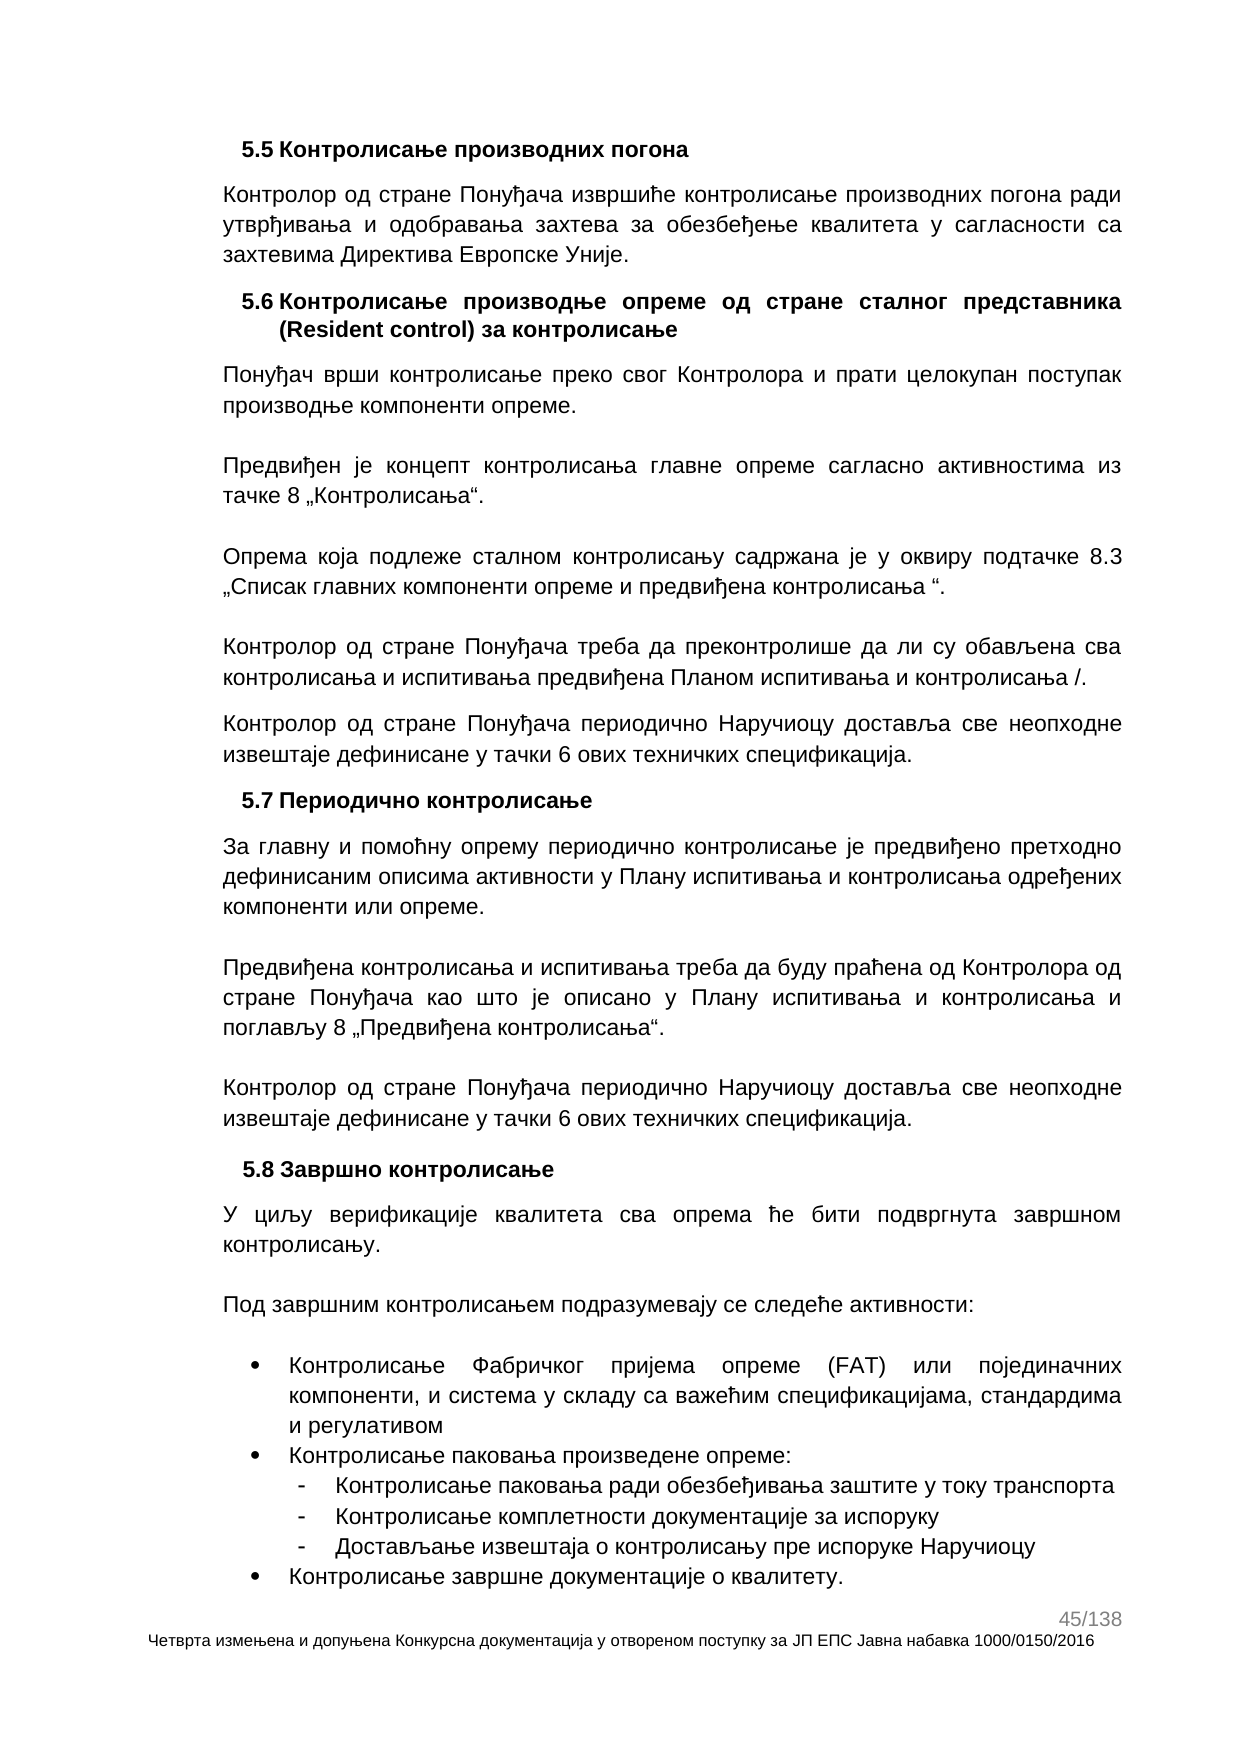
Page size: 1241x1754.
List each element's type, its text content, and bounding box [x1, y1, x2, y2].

list Контролисање паковања ради обезбеђивања заштите у току транспорта [298, 1472, 1122, 1499]
text Контролор од стране Понуђача треба да преконтролише да ли су обављена сва контролисања и испитивања предвиђена Планом испитивања и контролисања /. [223, 633, 1122, 690]
list Контролисање производних погона [241, 136, 1122, 162]
list Достављање извештаја о контролисању пре испоруке Наручиоцу [298, 1533, 1122, 1559]
list Периодично контролисање [241, 787, 1122, 814]
text Под завршним контролисањем подразумевају се следеће активности: [223, 1291, 1122, 1318]
list Контролисање паковања произведене опреме: [251, 1442, 1122, 1469]
list Контролисање завршне документације о квалитету. [251, 1563, 1122, 1589]
text За главну и помоћну опрему периодично контролисање је предвиђено претходно дефинисаним описима активности у Плану испитивања и контролисања одређених компоненти или опреме. [223, 833, 1122, 919]
text Опрема која подлеже сталном контролисању садржана је у оквиру подтачке 8.3 „Списак главних компоненти опреме и предвиђена контролисања “. [223, 543, 1122, 599]
list Контролисање Фабричког пријема опреме (FAT) или појединачних компоненти, и система у складу са важећим спецификацијама, стандардима и регулативом [251, 1352, 1122, 1438]
list Контролисање комплетности документације за испоруку [298, 1503, 1122, 1529]
list Завршно контролисање [242, 1156, 1122, 1182]
text У циљу верификације квалитета сва опрема ће бити подвргнута завршном контролисању. [223, 1201, 1122, 1257]
text Контролор од стране Понуђача извршиће контролисање производних погона ради утврђивања и одобравања захтева за обезбеђење квалитета у сагласности са захтевима Директива Европске Уније. [223, 181, 1122, 267]
text Понуђач врши контролисање преко свог Контролора и прати целокупан поступак производње компоненти опреме. [223, 361, 1122, 418]
text Предвиђен је концепт контролисања главне опреме сагласно активностима из тачке 8 „Контролисања“. [223, 452, 1122, 509]
text Предвиђена контролисања и испитивања треба да буду праћена од Контролора од стране Понуђача као што је описано у Плану испитивања и контролисања и поглављу 8 „Предвиђена контролисања“. [223, 953, 1122, 1040]
text Контролор од стране Понуђача периодично Наручиоцу доставља све неопходне извештаје дефинисане у тачки 6 ових техничких спецификација. [223, 710, 1122, 767]
list Контролисање производње опреме од стране сталног представника (Resident control) за контролисање [241, 288, 1122, 343]
text Контролор од стране Понуђача периодично Наручиоцу доставља све неопходне извештаје дефинисане у тачки 6 ових техничких спецификација. [223, 1074, 1122, 1131]
